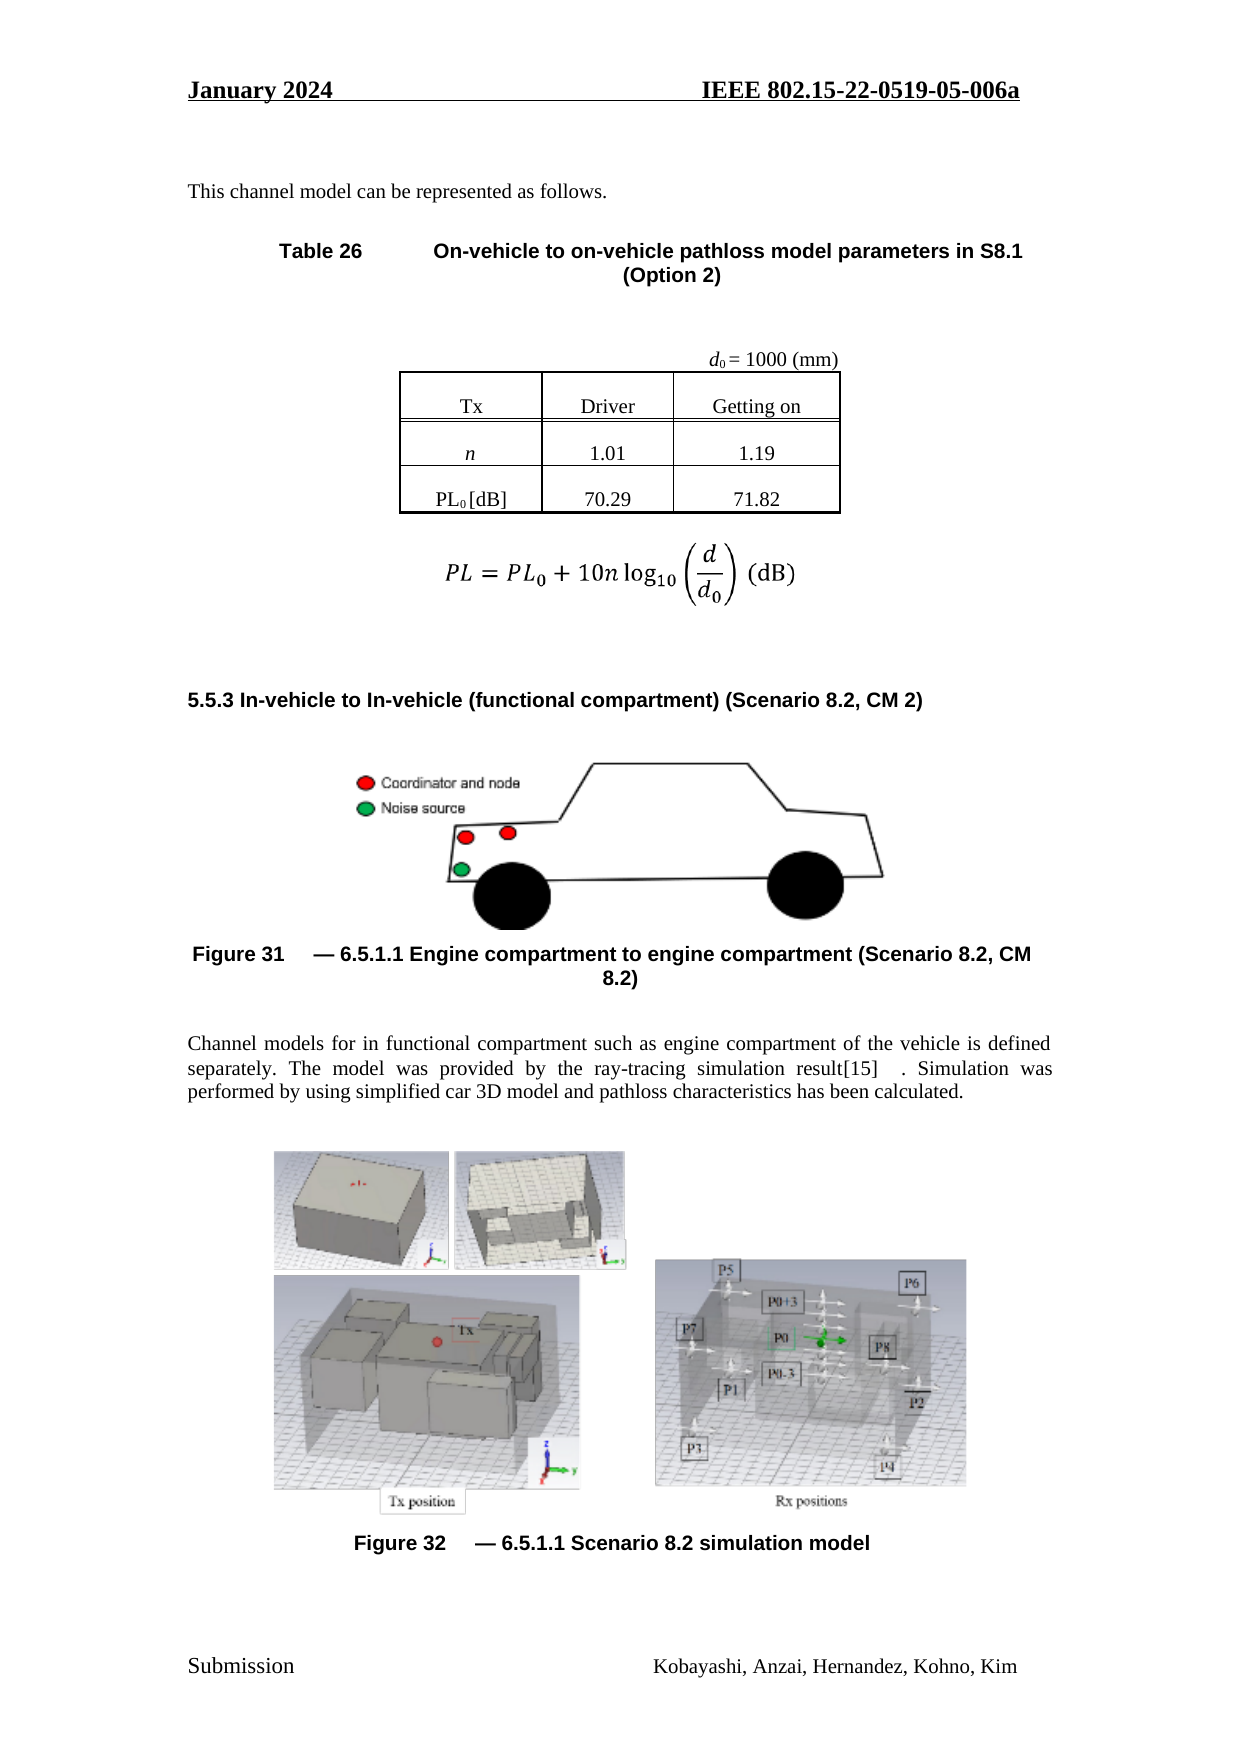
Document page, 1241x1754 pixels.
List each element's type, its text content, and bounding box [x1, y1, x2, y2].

picture [352, 761, 888, 930]
table_header d0 = 1000 (mm) [400, 324, 840, 371]
picture [441, 537, 799, 606]
table_cell n [401, 422, 541, 464]
table_cell Driver [543, 373, 673, 418]
table_cell PL0 [dB] [401, 466, 541, 511]
table_cell 71.82 [674, 466, 839, 511]
text — 6.5.1.1 Scenario 8.2 simulation model [187, 1531, 1053, 1554]
text On-vehicle to on-vehicle pathloss model parameters in S8.1 (Option 2) [291, 239, 1053, 287]
table_cell 70.29 [543, 466, 673, 511]
text In-vehicle to In-vehicle (functional compartment) (Scenario 8.2, CM 2) [187, 688, 1053, 712]
text — 6.5.1.1 Engine compartment to engine compartment (Scenario 8.2, CM 8.2) [187, 942, 1053, 990]
table_cell 1.19 [674, 422, 839, 464]
table_cell Getting on [674, 373, 839, 418]
picture [273, 1151, 967, 1519]
table_cell Tx [401, 373, 541, 418]
text This channel model can be represented as follows. [187, 179, 1053, 203]
text Channel models for in functional compartment such as engine compartment of the vehicle is defined separately. The model was provided by the ray-tracing simulation result[15] . Simulation was performed by using simplified car 3D model and pathloss characteristics has been calculated. [187, 1031, 1053, 1103]
table_cell 1.01 [543, 422, 673, 464]
